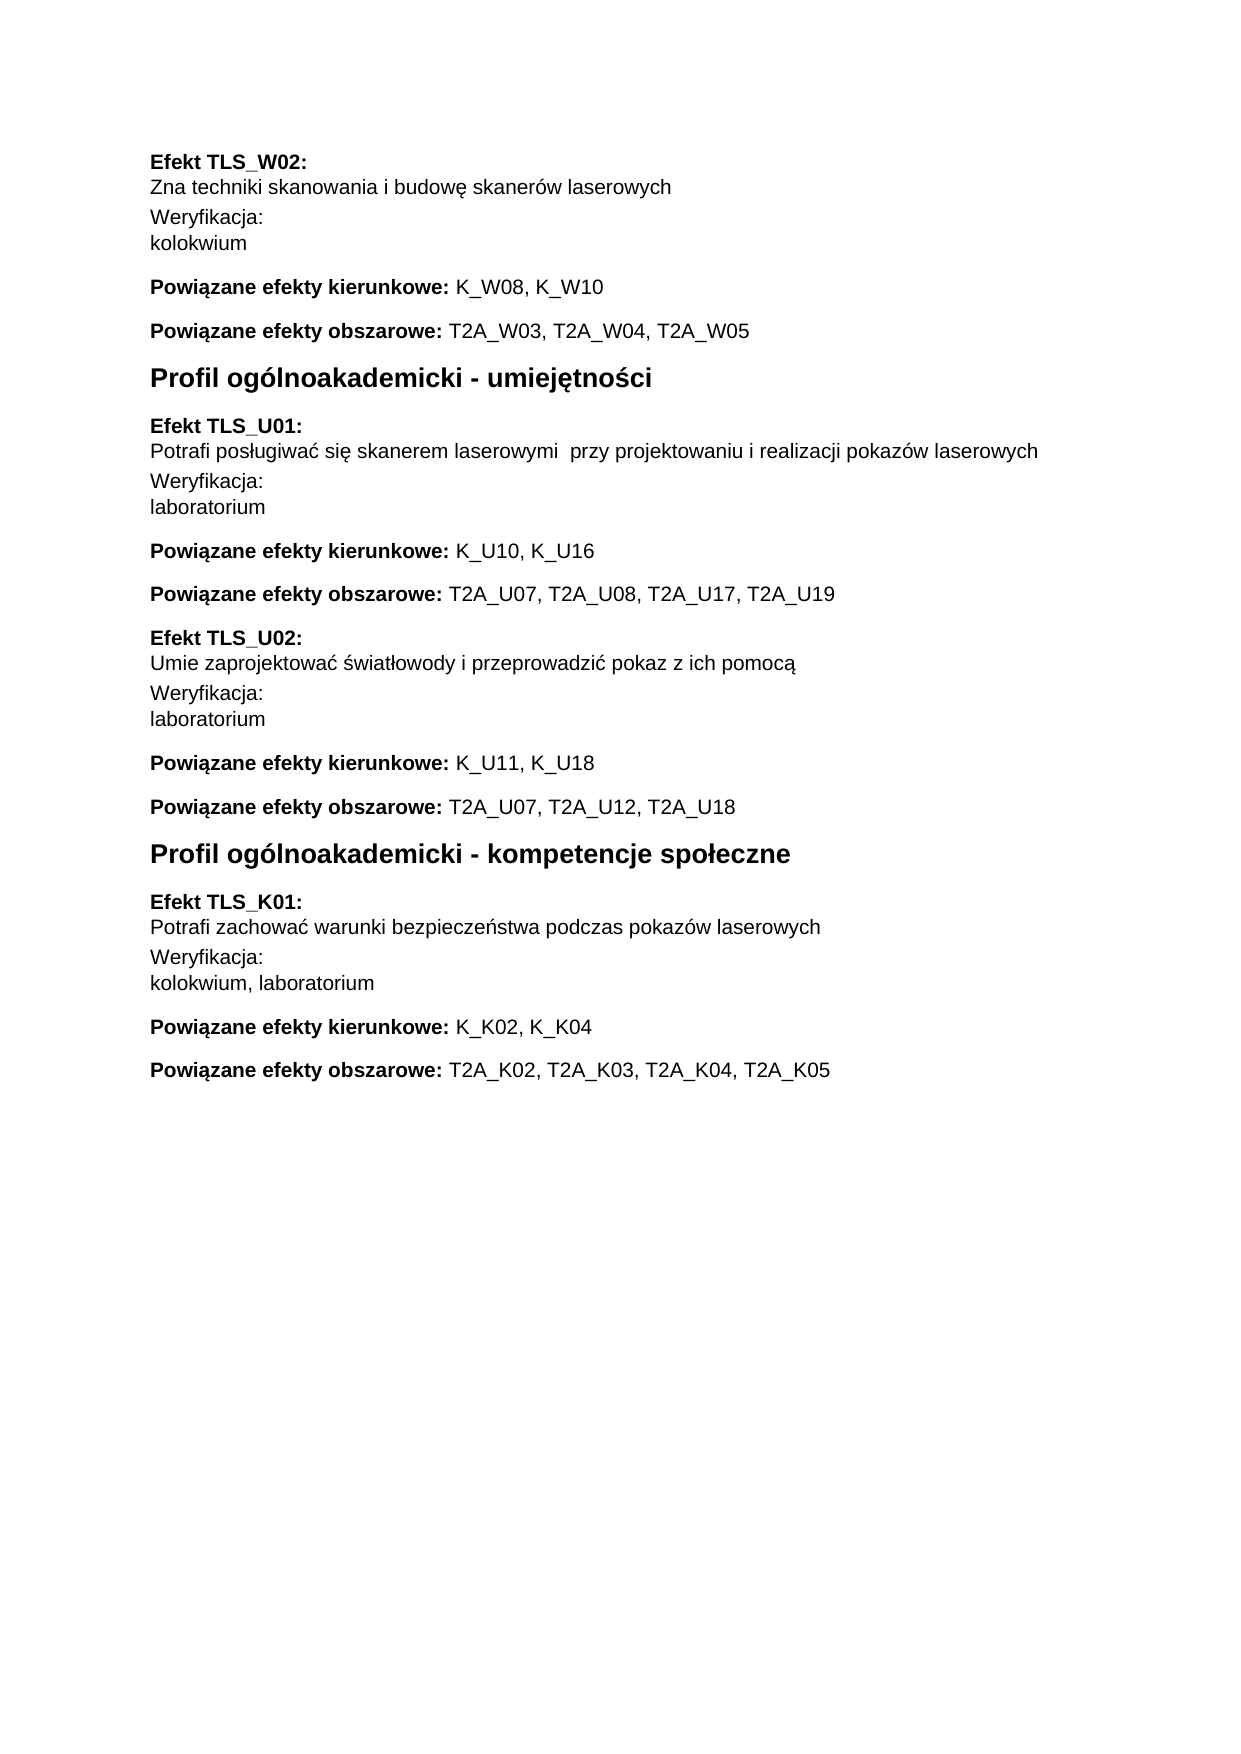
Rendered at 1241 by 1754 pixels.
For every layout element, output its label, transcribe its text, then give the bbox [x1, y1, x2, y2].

subtitle Profil ogólnoakademicki - umiejętności [150, 362, 1090, 394]
text Powiązane efekty kierunkowe: K_U10, K_U16 [150, 538, 1090, 562]
text kolokwium, laboratorium [150, 971, 1090, 995]
text Weryfikacja: [150, 945, 1090, 969]
text Powiązane efekty obszarowe: T2A_U07, T2A_U08, T2A_U17, T2A_U19 [150, 582, 1090, 606]
text Weryfikacja: [150, 205, 1090, 229]
text Efekt TLS_U01: [150, 413, 1090, 437]
text Efekt TLS_W02: [150, 150, 1090, 174]
text Powiązane efekty kierunkowe: K_K02, K_K04 [150, 1014, 1090, 1038]
text Efekt TLS_K01: [150, 889, 1090, 913]
text Weryfikacja: [150, 469, 1090, 493]
text laboratorium [150, 495, 1090, 519]
text Powiązane efekty kierunkowe: K_W08, K_W10 [150, 275, 1090, 299]
text Weryfikacja: [150, 681, 1090, 705]
text Efekt TLS_U02: [150, 626, 1090, 650]
text Potrafi zachować warunki bezpieczeństwa podczas pokazów laserowych [150, 914, 1090, 938]
text Powiązane efekty kierunkowe: K_U11, K_U18 [150, 751, 1090, 775]
text Potrafi posługiwać się skanerem laserowymi przy projektowaniu i realizacji pokazów laserowych [150, 438, 1090, 462]
text kolokwium [150, 231, 1090, 255]
subtitle Profil ogólnoakademicki - kompetencje społeczne [150, 838, 1090, 870]
text Zna techniki skanowania i budowę skanerów laserowych [150, 175, 1090, 199]
text Powiązane efekty obszarowe: T2A_W03, T2A_W04, T2A_W05 [150, 319, 1090, 343]
text Powiązane efekty obszarowe: T2A_K02, T2A_K03, T2A_K04, T2A_K05 [150, 1058, 1090, 1082]
text Powiązane efekty obszarowe: T2A_U07, T2A_U12, T2A_U18 [150, 795, 1090, 819]
text Umie zaprojektować światłowody i przeprowadzić pokaz z ich pomocą [150, 651, 1090, 675]
text laboratorium [150, 707, 1090, 731]
